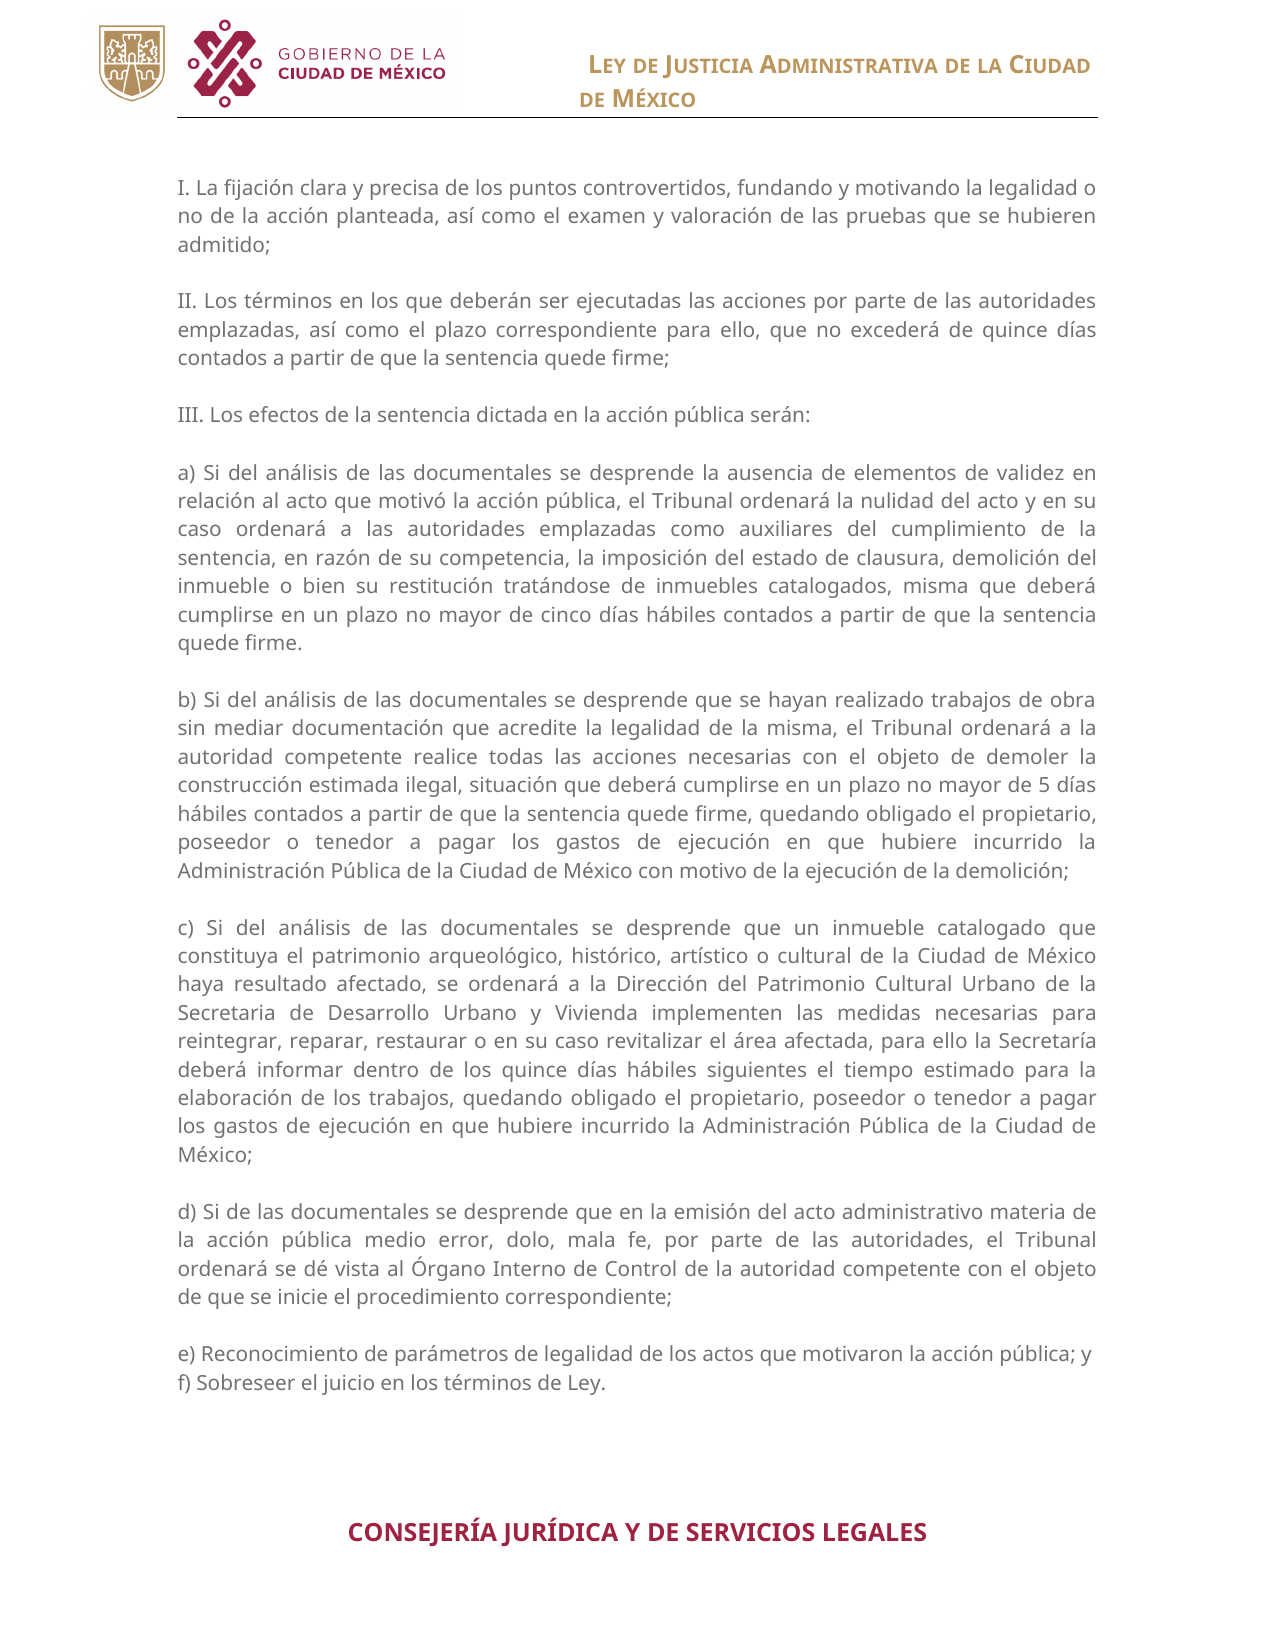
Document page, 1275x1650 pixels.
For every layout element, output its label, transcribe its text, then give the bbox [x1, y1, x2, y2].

text d) Si de las documentales se desprende que en la emisión del acto administrativo materia de la acción pública medio error, dolo, mala fe, por parte de las autoridades, el Tribunal ordenará se dé vista al Órgano Interno de Control de la autoridad competente con el objeto de que se inicie el procedimiento correspondiente; [177, 1197, 1098, 1311]
text II. Los términos en los que deberán ser ejecutadas las acciones por parte de las autoridades emplazadas, así como el plazo correspondiente para ello, que no excederá de quince días contados a partir de que la sentencia quede firme; [177, 287, 1098, 372]
text f) Sobreseer el juicio en los términos de Ley. [177, 1368, 1098, 1396]
picture [86, 11, 457, 118]
text I. La fijación clara y precisa de los puntos controvertidos, fundando y motivando la legalidad o no de la acción planteada, así como el examen y valoración de las pruebas que se hubieren admitido; [177, 173, 1098, 258]
text a) Si del análisis de las documentales se desprende la ausencia de elementos de validez en relación al acto que motivó la acción pública, el Tribunal ordenará la nulidad del acto y en su caso ordenará a las autoridades emplazadas como auxiliares del cumplimiento de la sentencia, en razón de su competencia, la imposición del estado de clausura, demolición del inmueble o bien su restitución tratándose de inmuebles catalogados, misma que deberá cumplirse en un plazo no mayor de cinco días hábiles contados a partir de que la sentencia quede firme. [177, 458, 1098, 657]
text III. Los efectos de la sentencia dictada en la acción pública serán: [177, 400, 1098, 429]
text e) Reconocimiento de parámetros de legalidad de los actos que motivaron la acción pública; y [177, 1339, 1098, 1368]
text b) Si del análisis de las documentales se desprende que se hayan realizado trabajos de obra sin mediar documentación que acredite la legalidad de la misma, el Tribunal ordenará a la autoridad competente realice todas las acciones necesarias con el objeto de demoler la construcción estimada ilegal, situación que deberá cumplirse en un plazo no mayor de 5 días hábiles contados a partir de que la sentencia quede firme, quedando obligado el propietario, poseedor o tenedor a pagar los gastos de ejecución en que hubiere incurrido la Administración Pública de la Ciudad de México con motivo de la ejecución de la demolición; [177, 685, 1098, 884]
text c) Si del análisis de las documentales se desprende que un inmueble catalogado que constituya el patrimonio arqueológico, histórico, artístico o cultural de la Ciudad de México haya resultado afectado, se ordenará a la Dirección del Patrimonio Cultural Urbano de la Secretaria de Desarrollo Urbano y Vivienda implementen las medidas necesarias para reintegrar, reparar, restaurar o en su caso revitalizar el área afectada, para ello la Secretaría deberá informar dentro de los quince días hábiles siguientes el tiempo estimado para la elaboración de los trabajos, quedando obligado el propietario, poseedor o tenedor a pagar los gastos de ejecución en que hubiere incurrido la Administración Pública de la Ciudad de México; [177, 913, 1098, 1168]
